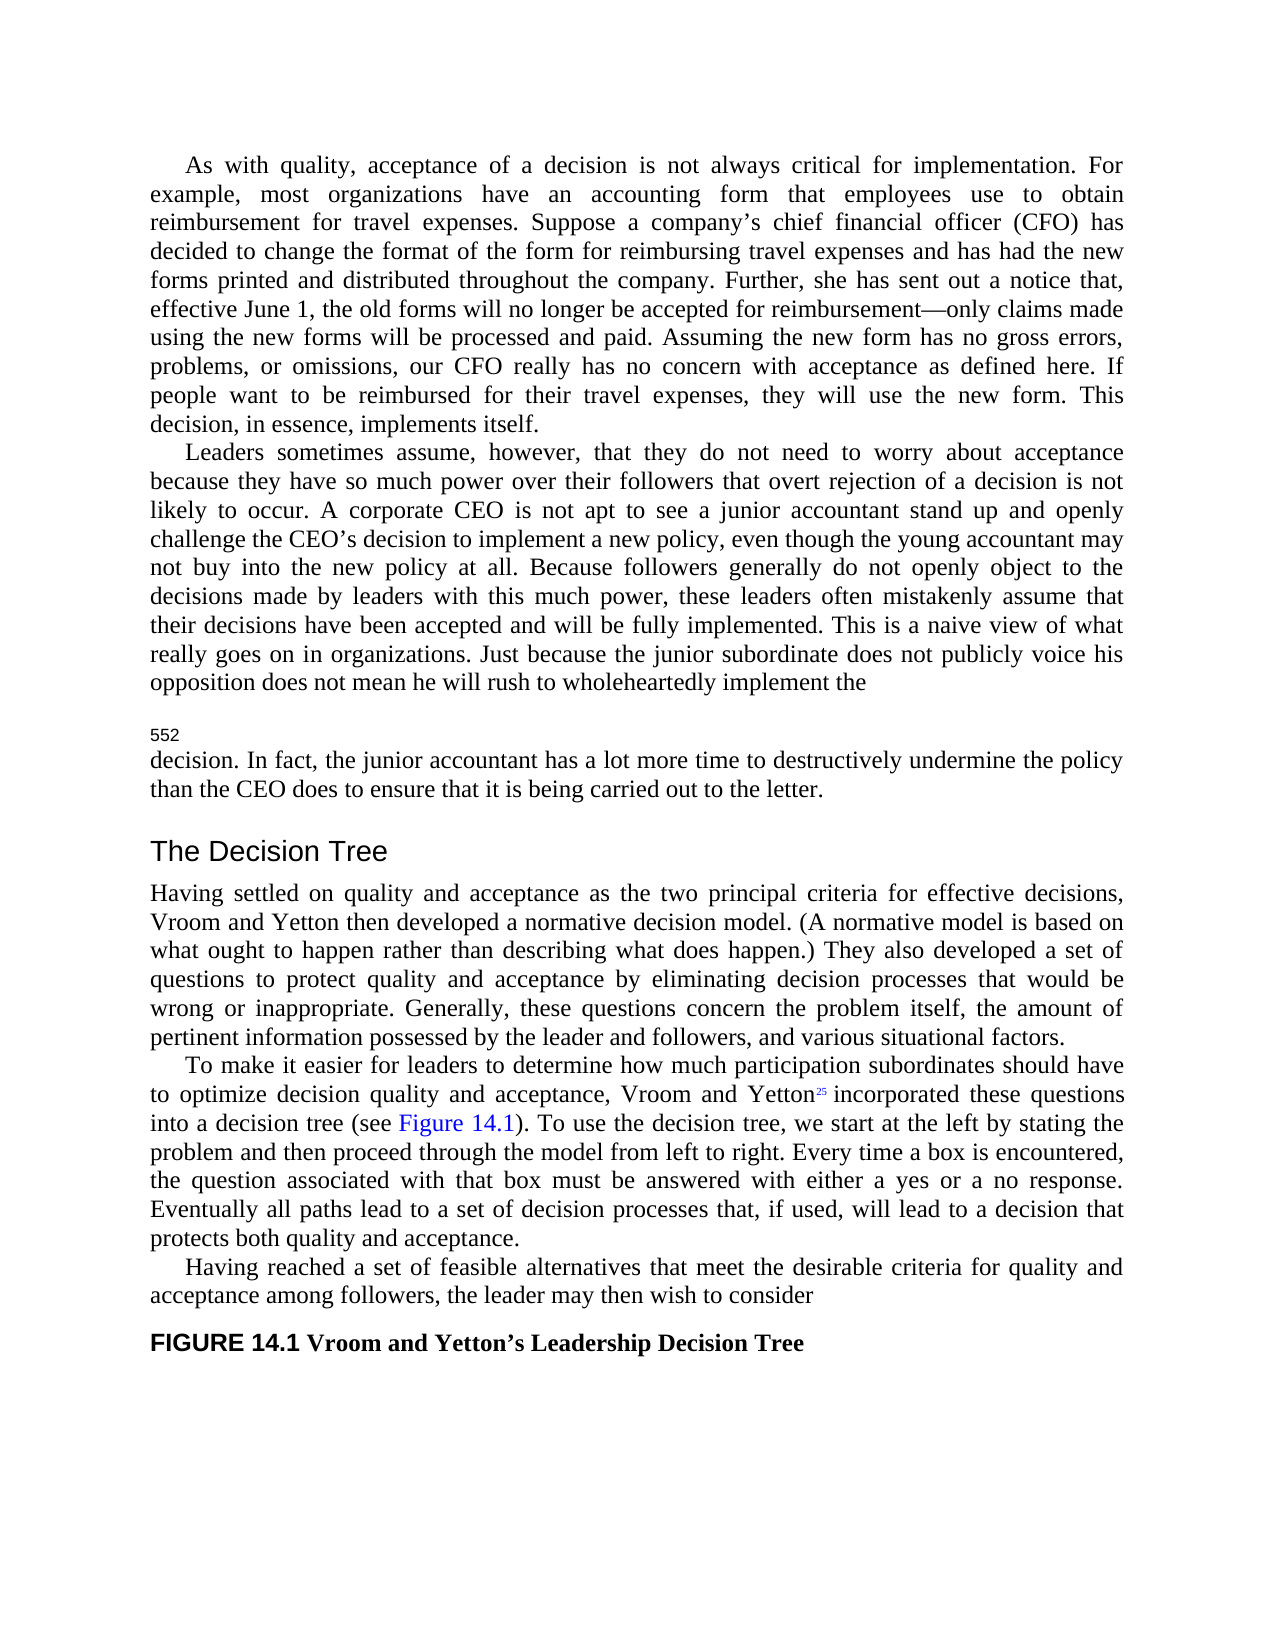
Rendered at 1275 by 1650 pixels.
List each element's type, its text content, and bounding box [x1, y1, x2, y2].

text Having settled on quality and acceptance as the two principal criteria for effective decisions, Vroom and Yetton then developed a normative decision model. (A normative model is based on what ought to happen rather than describing what does happen.) They also developed a set of questions to protect quality and acceptance by eliminating decision processes that would be wrong or inappropriate. Generally, these questions concern the problem itself, the amount of pertinent information possessed by the leader and followers, and various situational factors. [150, 878, 1125, 1050]
text Leaders sometimes assume, however, that they do not need to worry about acceptance because they have so much power over their followers that overt rejection of a decision is not likely to occur. A corporate CEO is not apt to see a junior accountant stand up and openly challenge the CEO’s decision to implement a new policy, even though the young accountant may not buy into the new policy at all. Because followers generally do not openly object to the decisions made by leaders with this much power, these leaders often mistakenly assume that their decisions have been accepted and will be fully implemented. This is a naive view of what really goes on in organizations. Just because the junior subordinate does not publicly voice his opposition does not mean he will rush to wholeheartedly implement the [150, 437, 1125, 696]
text decision. In fact, the junior accountant has a lot more time to destructively undermine the policy than the CEO does to ensure that it is being carried out to the letter. [150, 745, 1125, 803]
text To make it easier for leaders to determine how much participation subordinates should have to optimize decision quality and acceptance, Vroom and Yetton25 incorporated these questions into a decision tree (see Figure 14.1). To use the decision tree, we start at the left by stating the problem and then proceed through the model from left to right. Every time a box is encountered, the question associated with that box must be answered with either a yes or a no response. Eventually all paths lead to a set of decision processes that, if used, will lead to a decision that protects both quality and acceptance. [150, 1050, 1125, 1252]
text 552 [150, 725, 1125, 745]
text FIGURE 14.1 Vroom and Yetton’s Leadership Decision Tree [150, 1322, 1125, 1357]
subtitle The Decision Tree [150, 833, 1125, 868]
text As with quality, acceptance of a decision is not always critical for implementation. For example, most organizations have an accounting form that employees use to obtain reimbursement for travel expenses. Suppose a company’s chief financial officer (CFO) has decided to change the format of the form for reimbursing travel expenses and has had the new forms printed and distributed throughout the company. Further, she has sent out a notice that, effective June 1, the old forms will no longer be accepted for reimbursement—only claims made using the new forms will be processed and paid. Assuming the new form has no gross errors, problems, or omissions, our CFO really has no concern with acceptance as defined here. If people want to be reimbursed for their travel expenses, they will use the new form. This decision, in essence, implements itself. [150, 150, 1125, 437]
text Having reached a set of feasible alternatives that meet the desirable criteria for quality and acceptance among followers, the leader may then wish to consider [150, 1252, 1125, 1309]
